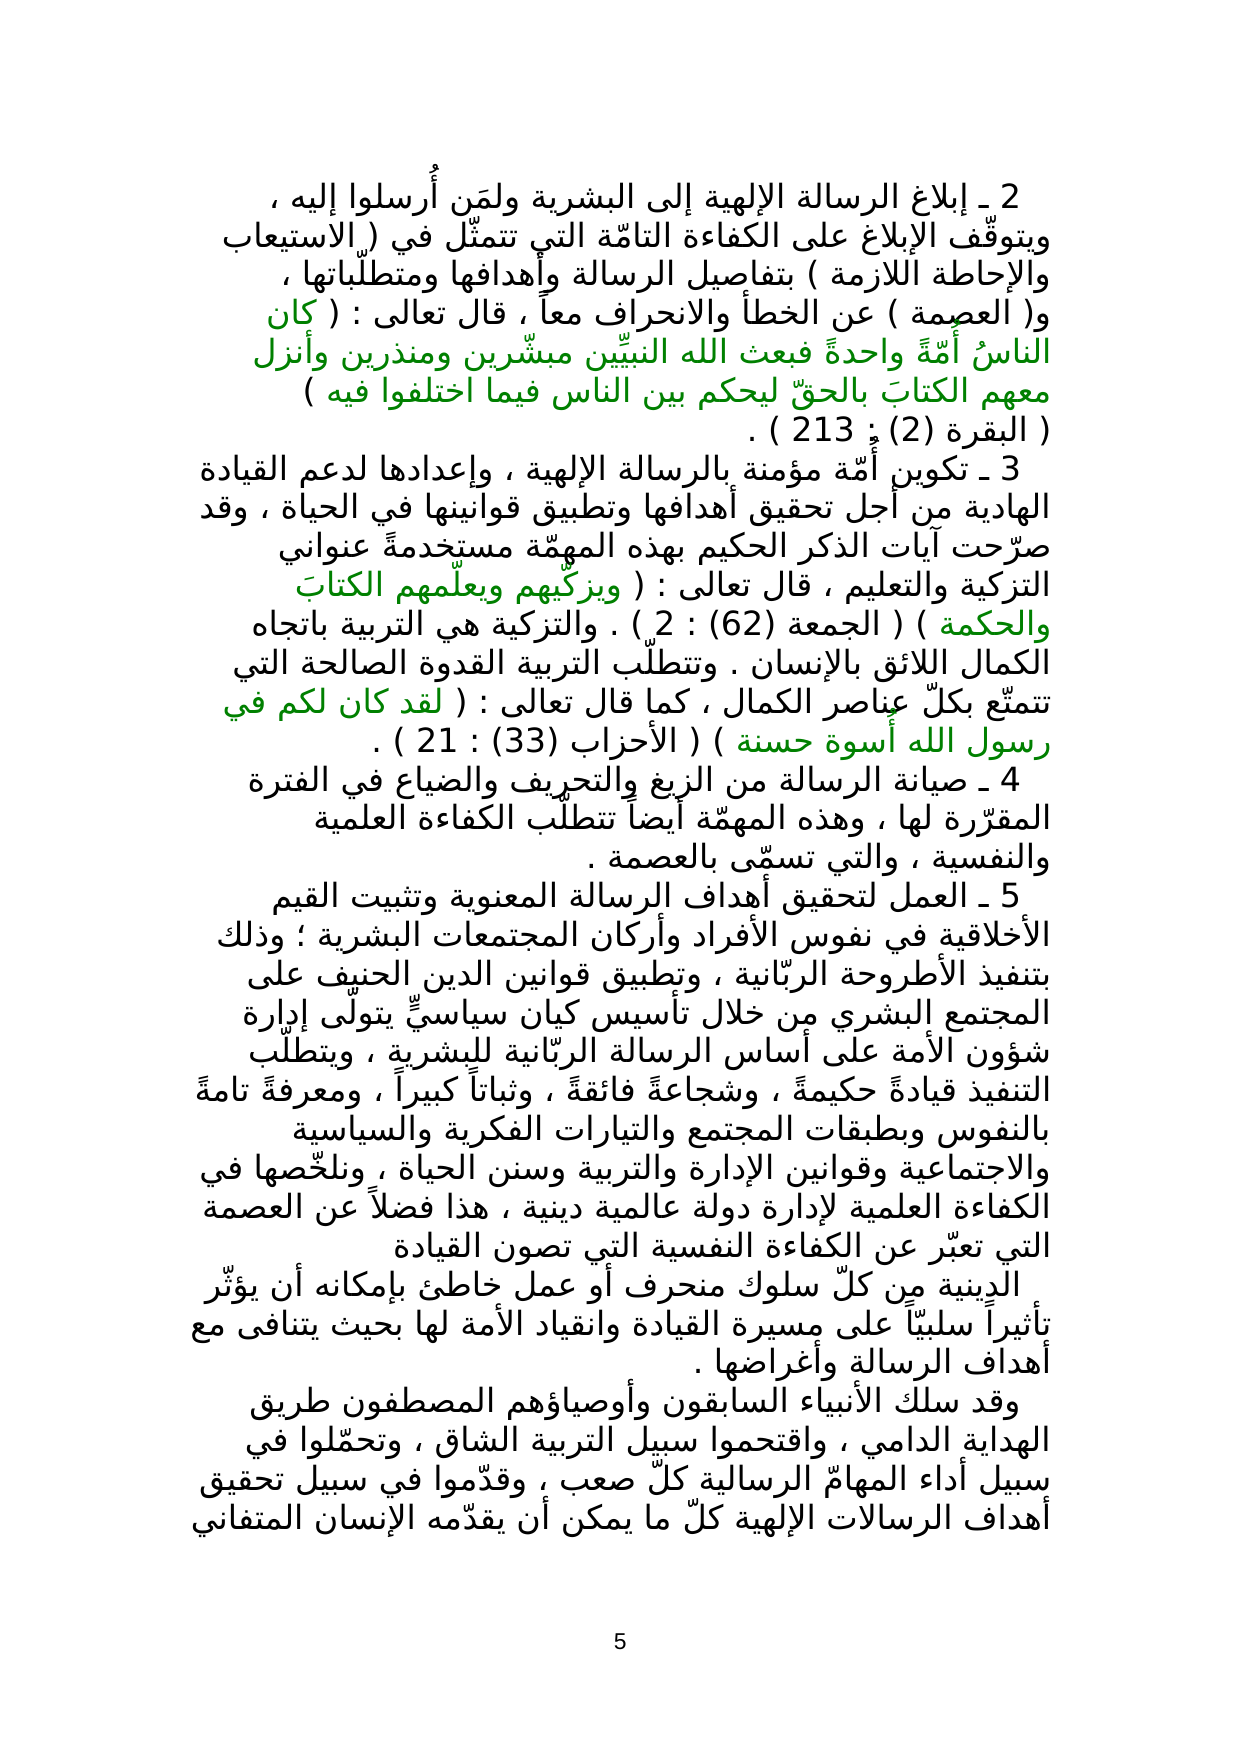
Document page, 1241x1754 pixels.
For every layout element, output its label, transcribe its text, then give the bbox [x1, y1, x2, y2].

text الدينية من كلّ سلوك منحرف أو عمل خاطئ بإمكانه أن يؤثّر تأثيراً سلبيّاً على مسيرة القيادة وانقياد الأمة لها بحيث يتنافى مع أهداف الرسالة وأغراضها . [189, 1265, 1051, 1382]
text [189, 1382, 1051, 1537]
text 3 ـ تكوين أُمّة مؤمنة بالرسالة الإلهية ، وإعدادها لدعم القيادة الهادية من أجل تحقيق أهدافها وتطبيق قوانينها في الحياة ، وقد صرّحت آيات الذكر الحكيم بهذه المهمّة مستخدمةً عنواني التزكية والتعليم ، قال تعالى : ( ويزكّيهم ويعلّمهم الكتابَ والحكمة ) ( الجمعة (62) : 2 ) . والتزكية هي التربية باتجاه الكمال اللائق بالإنسان . وتتطلّب التربية القدوة الصالحة التي تتمتّع بكلّ عناصر الكمال ، كما قال تعالى : ( لقد كان لكم في رسول الله أُسوة حسنة ) ( الأحزاب (33) : 21 ) . [189, 449, 1051, 760]
text 5 ـ العمل لتحقيق أهداف الرسالة المعنوية وتثبيت القيم الأخلاقية في نفوس الأفراد وأركان المجتمعات البشرية ؛ وذلك بتنفيذ الأطروحة الربّانية ، وتطبيق قوانين الدين الحنيف على المجتمع البشري من خلال تأسيس كيان سياسيٍّ يتولّى إدارة شؤون الأمة على أساس الرسالة الربّانية للبشرية ، ويتطلّب التنفيذ قيادةً حكيمةً ، وشجاعةً فائقةً ، وثباتاً كبيراً ، ومعرفةً تامةً بالنفوس وبطبقات المجتمع والتيارات الفكرية والسياسية والاجتماعية وقوانين الإدارة والتربية وسنن الحياة ، ونلخّصها في الكفاءة العلمية لإدارة دولة عالمية دينية ، هذا فضلاً عن العصمة التي تعبّر عن الكفاءة النفسية التي تصون القيادة [189, 877, 1051, 1265]
text 2 ـ إبلاغ الرسالة الإلهية إلى البشرية ولمَن أُرسلوا إليه ، ويتوقّف الإبلاغ على الكفاءة التامّة التي تتمثّل في ( الاستيعاب والإحاطة اللازمة ) بتفاصيل الرسالة وأهدافها ومتطلّباتها ، و( العصمة ) عن الخطأ والانحراف معاً ، قال تعالى : ( كان الناسُ أُمّةً واحدةً فبعث الله النبيِّين مبشّرين ومنذرين وأنزل معهم الكتابَ بالحقّ ليحكم بين الناس فيما اختلفوا فيه ) ( البقرة (2) : 213 ) . [189, 177, 1051, 449]
text 4 ـ صيانة الرسالة من الزيغ والتحريف والضياع في الفترة المقرّرة لها ، وهذه المهمّة أيضاً تتطلّب الكفاءة العلمية والنفسية ، والتي تسمّى بالعصمة . [189, 760, 1051, 877]
